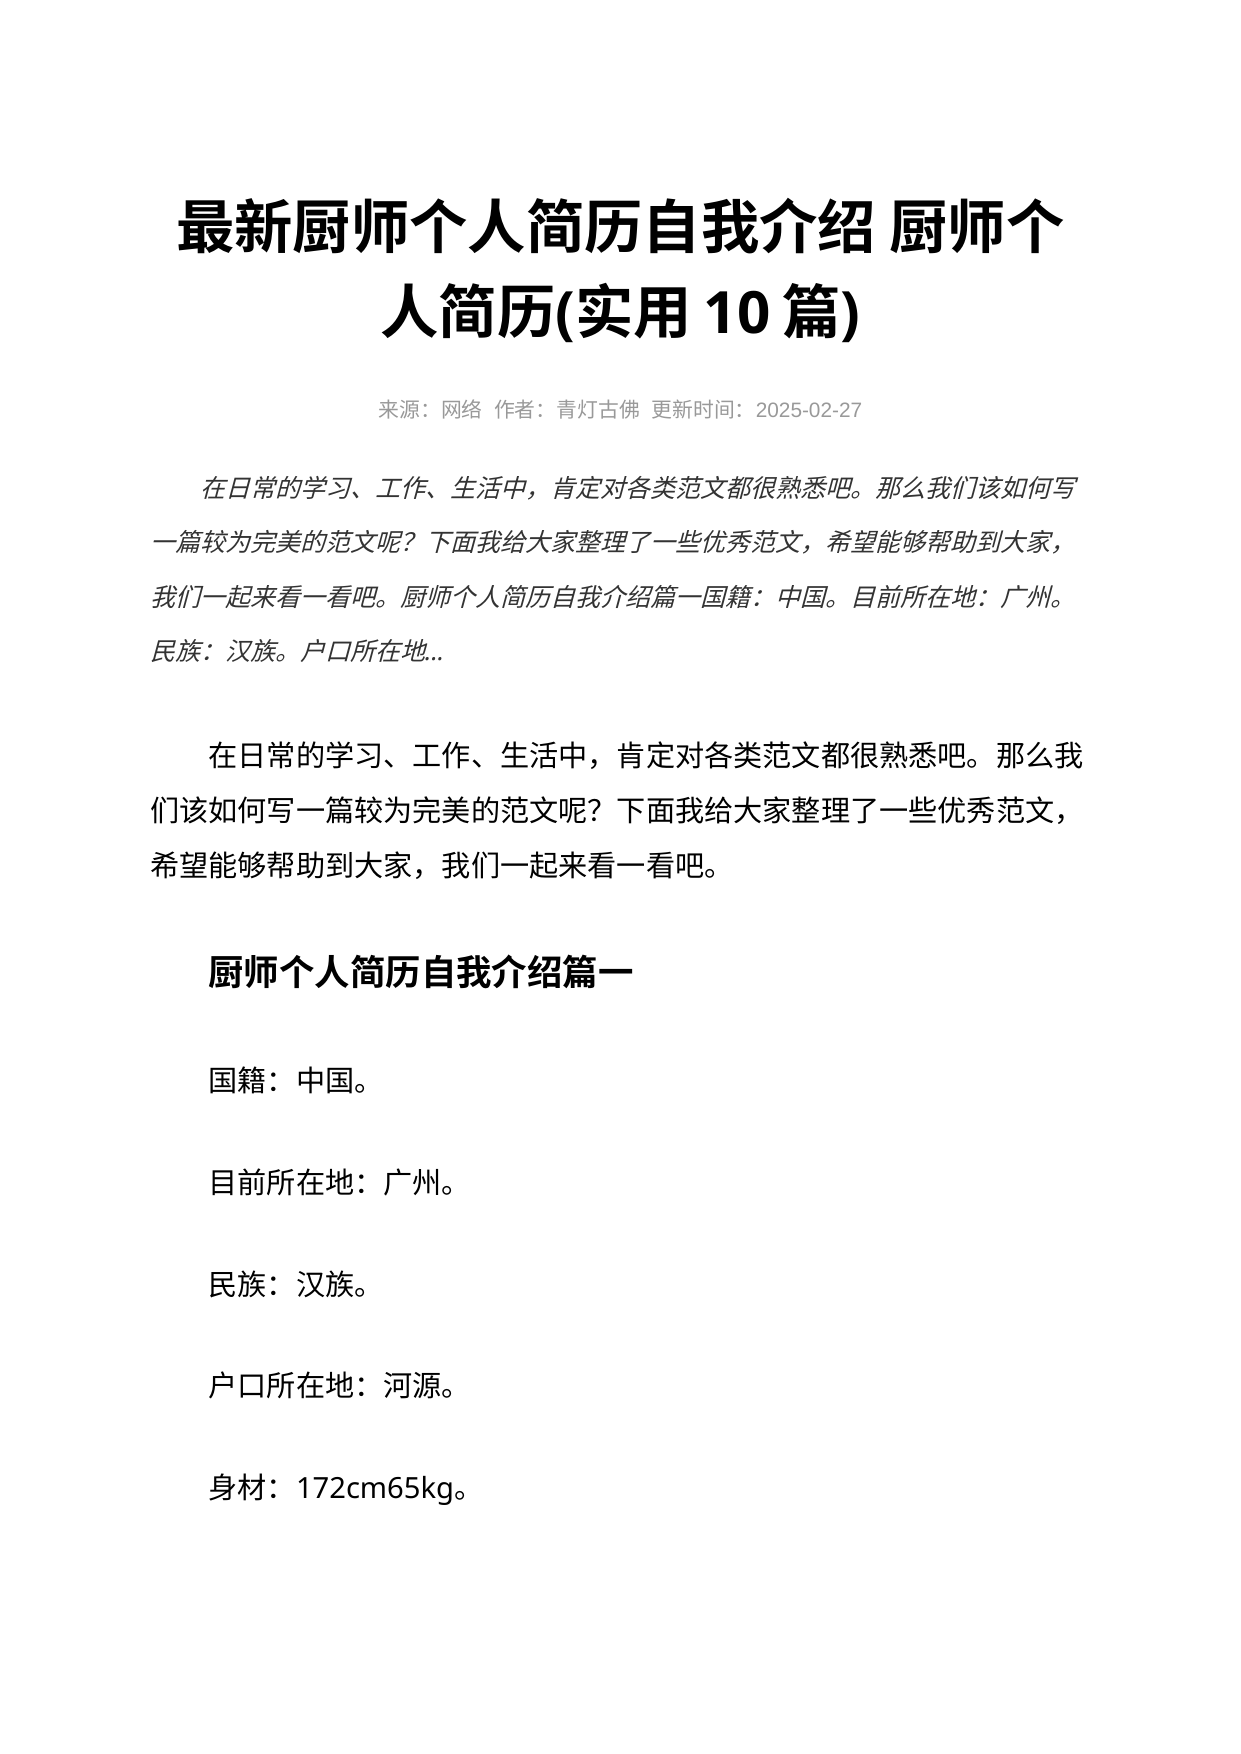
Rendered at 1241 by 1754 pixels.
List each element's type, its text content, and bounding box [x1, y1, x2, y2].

text 厨师个人简历自我介绍篇一 [150, 944, 1090, 995]
text 在日常的学习、工作、生活中，肯定对各类范文都很熟悉吧。那么我们该如何写一篇较为完美的范文呢？下面我给大家整理了一些优秀范文，希望能够帮助到大家，我们一起来看一看吧。厨师个人简历自我介绍篇一国籍：中国。目前所在地：广州。民族：汉族。户口所在地... [150, 468, 1090, 668]
text 在日常的学习、工作、生活中，肯定对各类范文都很熟悉吧。那么我们该如何写一篇较为完美的范文呢？下面我给大家整理了一些优秀范文，希望能够帮助到大家，我们一起来看一看吧。 [150, 733, 1090, 885]
text 来源：网络 作者：青灯古佛 更新时间：2025-02-27 [150, 397, 1090, 421]
text 目前所在地：广州。 [150, 1159, 1090, 1202]
subtitle 最新厨师个人简历自我介绍 厨师个人简历(实用10篇) [150, 181, 1090, 351]
text 身材：172cm65kg。 [150, 1465, 1090, 1507]
text 国籍：中国。 [150, 1058, 1090, 1100]
text 户口所在地：河源。 [150, 1363, 1090, 1405]
text 民族：汉族。 [150, 1261, 1090, 1303]
